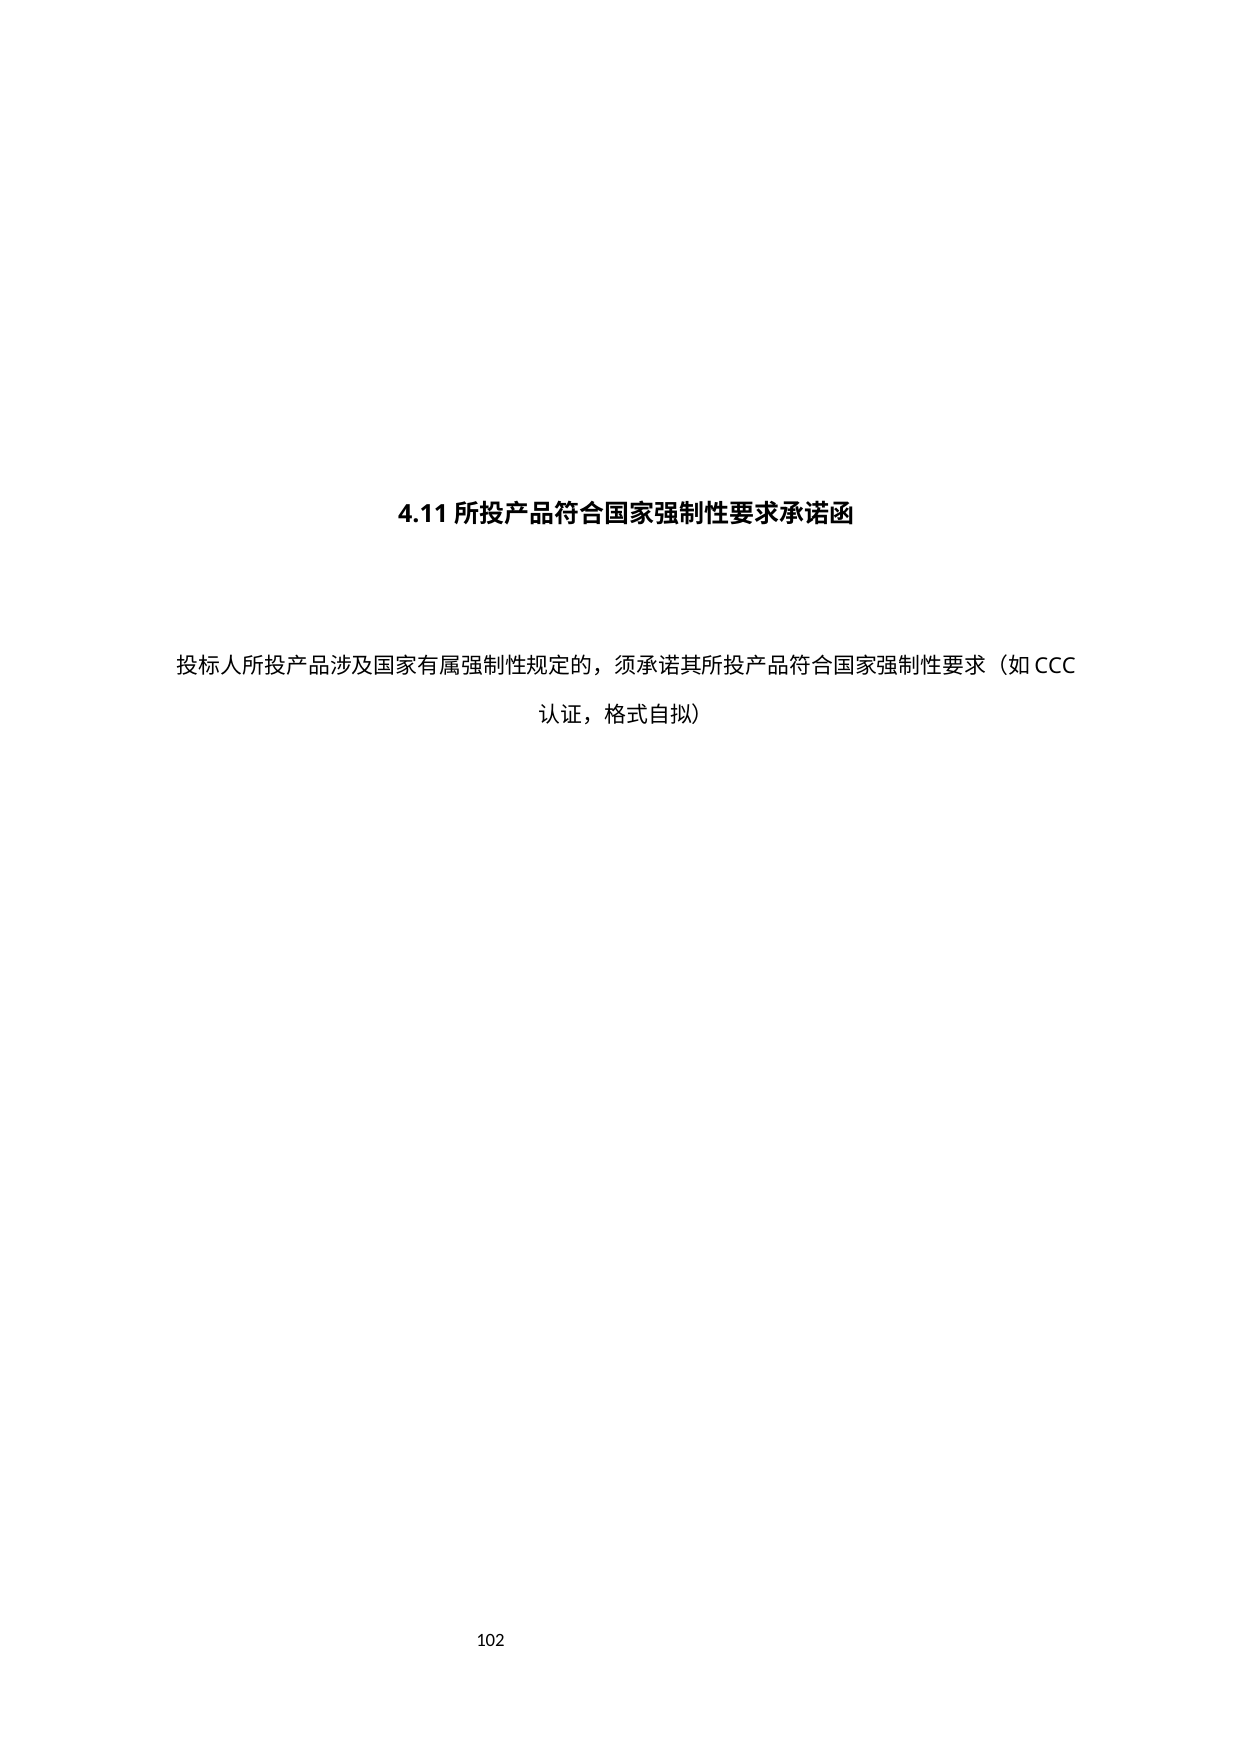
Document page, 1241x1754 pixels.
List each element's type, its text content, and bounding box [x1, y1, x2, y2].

text 4.11 所投产品符合国家强制性要求承诺函 [165, 479, 1087, 544]
text 投标人所投产品涉及国家有属强制性规定的，须承诺其所投产品符合国家强制性要求（如CCC认证，格式自拟） [165, 647, 1087, 729]
